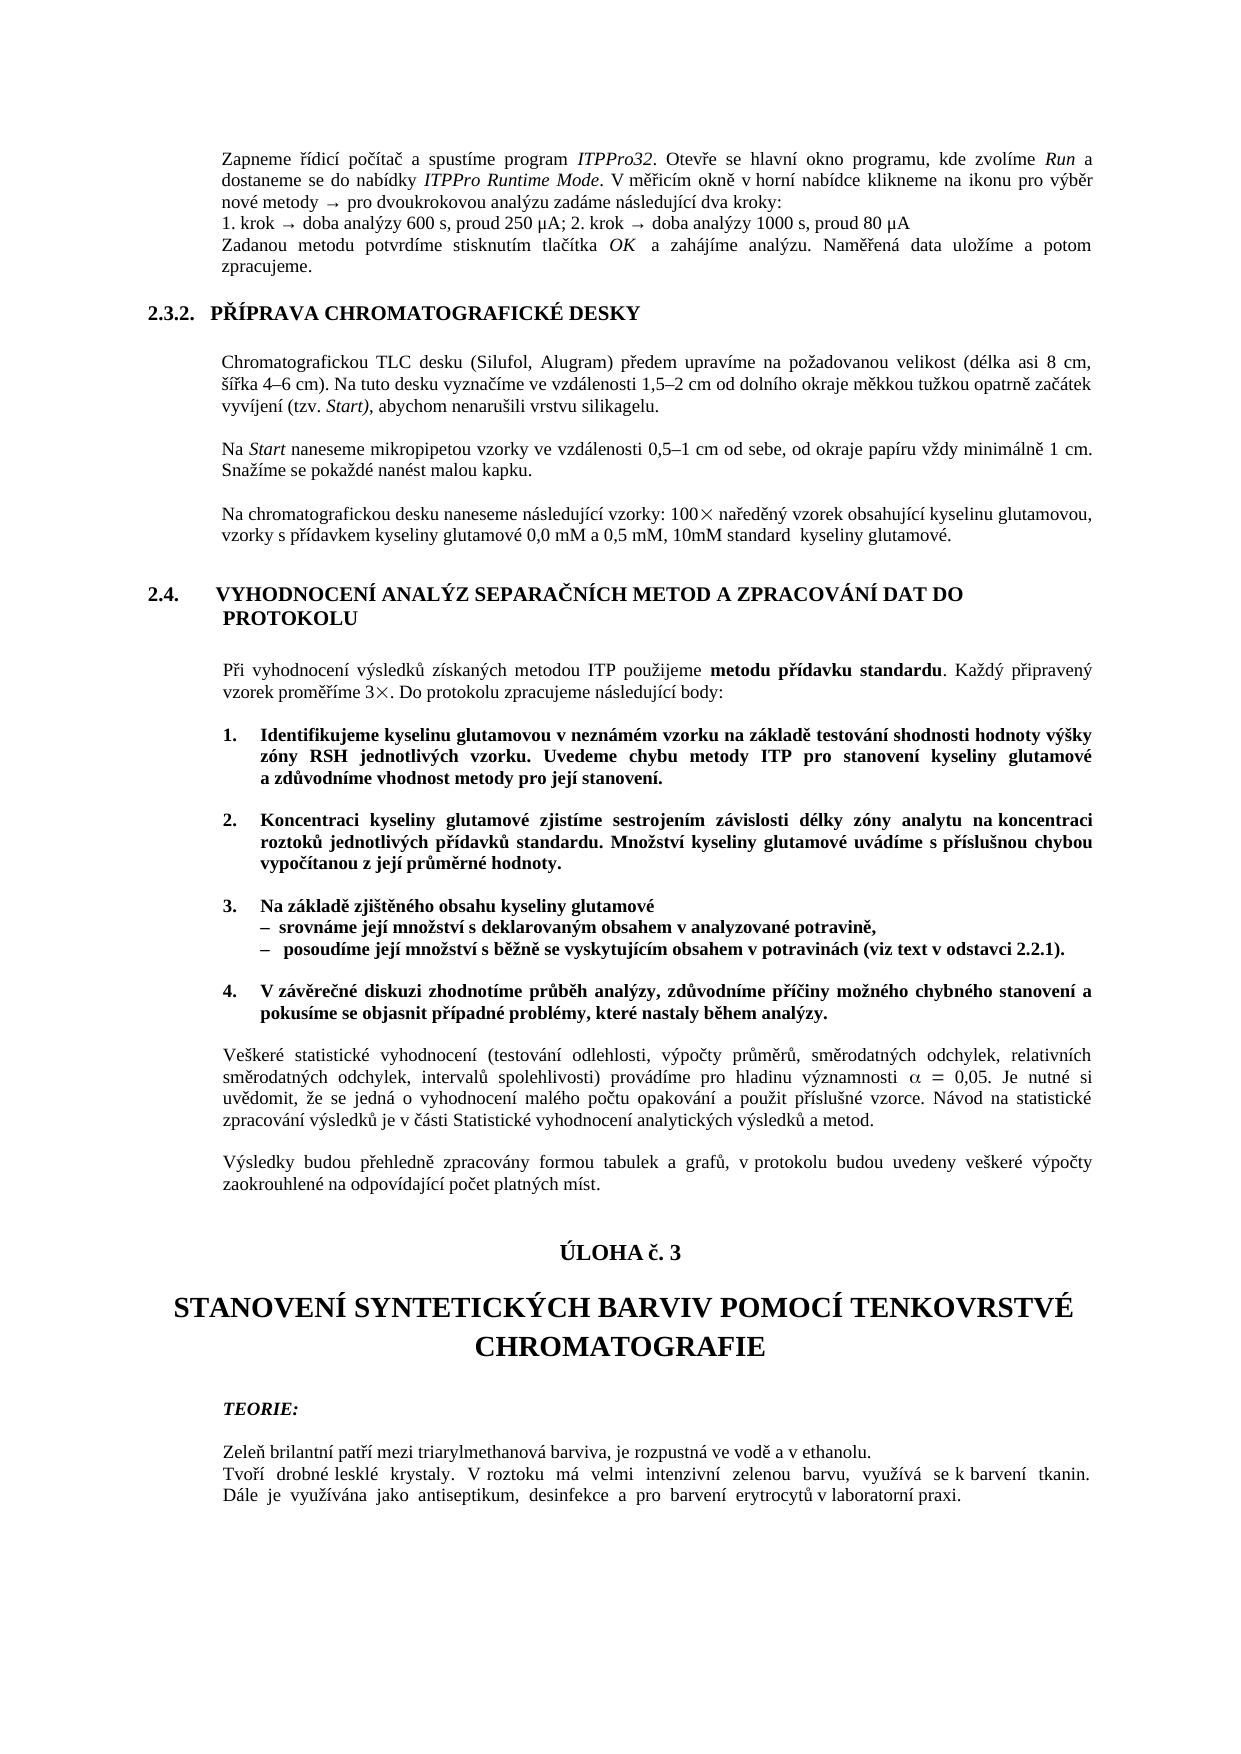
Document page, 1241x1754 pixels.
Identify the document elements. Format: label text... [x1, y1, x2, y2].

text Tvoří drobné lesklé krystaly. V roztoku má velmi intenzivní zelenou barvu, využívá se k barvení tkanin. Dále je využívána jako antiseptikum, desinfekce a pro barvení erytrocytů v laboratorní praxi. [223, 1463, 1093, 1506]
text 2.3.2. PŘÍPRAVA CHROMATOGRAFICKÉ DESKY [148, 301, 1093, 325]
text Zadanou metodu potvrdíme stisknutím tlačítka OK a zahájíme analýzu. Naměřená data uložíme a potom zpracujeme. [221, 234, 1093, 277]
list Koncentraci kyseliny glutamové zjistíme sestrojením závislosti délky zóny analytu na koncentraci roztoků jednotlivých přídavků standardu. Množství kyseliny glutamové uvádíme s příslušnou chybou vypočítanou z její průměrné hodnoty. [223, 809, 1093, 874]
text Zeleň brilantní patří mezi triarylmethanová barviva, je rozpustná ve vodě a v ethanolu. [223, 1441, 1093, 1463]
text Zapneme řídicí počítač a spustíme program ITPPro32. Otevře se hlavní okno programu, kde zvolíme Run a dostaneme se do nabídky ITPPro Runtime Mode. V měřicím okně v horní nabídce klikneme na ikonu pro výběr nové metody → pro dvoukrokovou analýzu zadáme následující dva kroky: [221, 148, 1093, 212]
text Na chromatografickou desku naneseme následující vzorky: 100 naředěný vzorek obsahující kyselinu glutamovou, vzorky s přídavkem kyseliny glutamové 0,0 mM a 0,5 mM, 10mM standard kyseliny glutamové. [221, 502, 1093, 546]
list posoudíme její množství s běžně se vyskytujícím obsahem v potravinách (viz text v odstavci 2.2.1). [260, 938, 1093, 959]
list Na základě zjištěného obsahu kyseliny glutamové [223, 895, 1093, 916]
list V závěrečné diskuzi zhodnotíme průběh analýzy, zdůvodníme příčiny možného chybného stanovení a pokusíme se objasnit případné problémy, které nastaly během analýzy. [223, 980, 1093, 1023]
subtitle Úloha č. 3 [148, 1239, 1093, 1266]
text – srovnáme její množství s deklarovaným obsahem v analyzované potravině, [260, 916, 1093, 938]
text Chromatografickou TLC desku (Silufol, Alugram) předem upravíme na požadovanou velikost (délka asi 8 cm, šířka 4–6 cm). Na tuto desku vyznačíme ve vzdálenosti 1,5–2 cm od dolního okraje měkkou tužkou opatrně začátek vyvíjení (tzv. Start), abychom nenarušili vrstvu silikagelu. [221, 351, 1093, 416]
text TEORIE: [223, 1398, 1093, 1419]
list Identifikujeme kyselinu glutamovou v neznámém vzorku na základě testování shodnosti hodnoty výšky zóny RSH jednotlivých vzorku. Uvedeme chybu metody ITP pro stanovení kyseliny glutamové a zdůvodníme vhodnost metody pro její stanovení. [223, 724, 1093, 788]
text Veškeré statistické vyhodnocení (testování odlehlosti, výpočty průměrů, směrodatných odchylek, relativních směrodatných odchylek, intervalů spolehlivosti) provádíme pro hladinu významnosti 0,05. Je nutné si uvědomit, že se jedná o vyhodnocení malého počtu opakování a použit příslušné vzorce. Návod na statistické zpracování výsledků je v části Statistické vyhodnocení analytických výsledků a metod. [223, 1044, 1093, 1130]
text Na Start naneseme mikropipetou vzorky ve vzdálenosti 0,5–1 cm od sebe, od okraje papíru vždy minimálně . Snažíme se pokaždé nanést malou kapku. [221, 438, 1093, 481]
text Při vyhodnocení výsledků získaných metodou ITP použijeme metodu přídavku standardu. Každý připravený vzorek proměříme 3. Do protokolu zpracujeme následující body: [223, 659, 1093, 702]
text 2.4. VYHODNOCENÍ ANALÝZ SEPARAČNÍCH METOD A ZPRACOVÁNÍ DAT DO PROTOKOLU [148, 582, 1093, 630]
subtitle STANOVENÍ syntetických barviv pomocí tenkovrstvé chromatografie [148, 1291, 1093, 1363]
text 1. krok → doba analýzy 600 s, proud 250 μA; 2. krok → doba analýzy 1000 s, proud 80 μA [221, 212, 1093, 234]
text Výsledky budou přehledně zpracovány formou tabulek a grafů, v protokolu budou uvedeny veškeré výpočty zaokrouhlené na odpovídající počet platných míst. [223, 1151, 1093, 1194]
